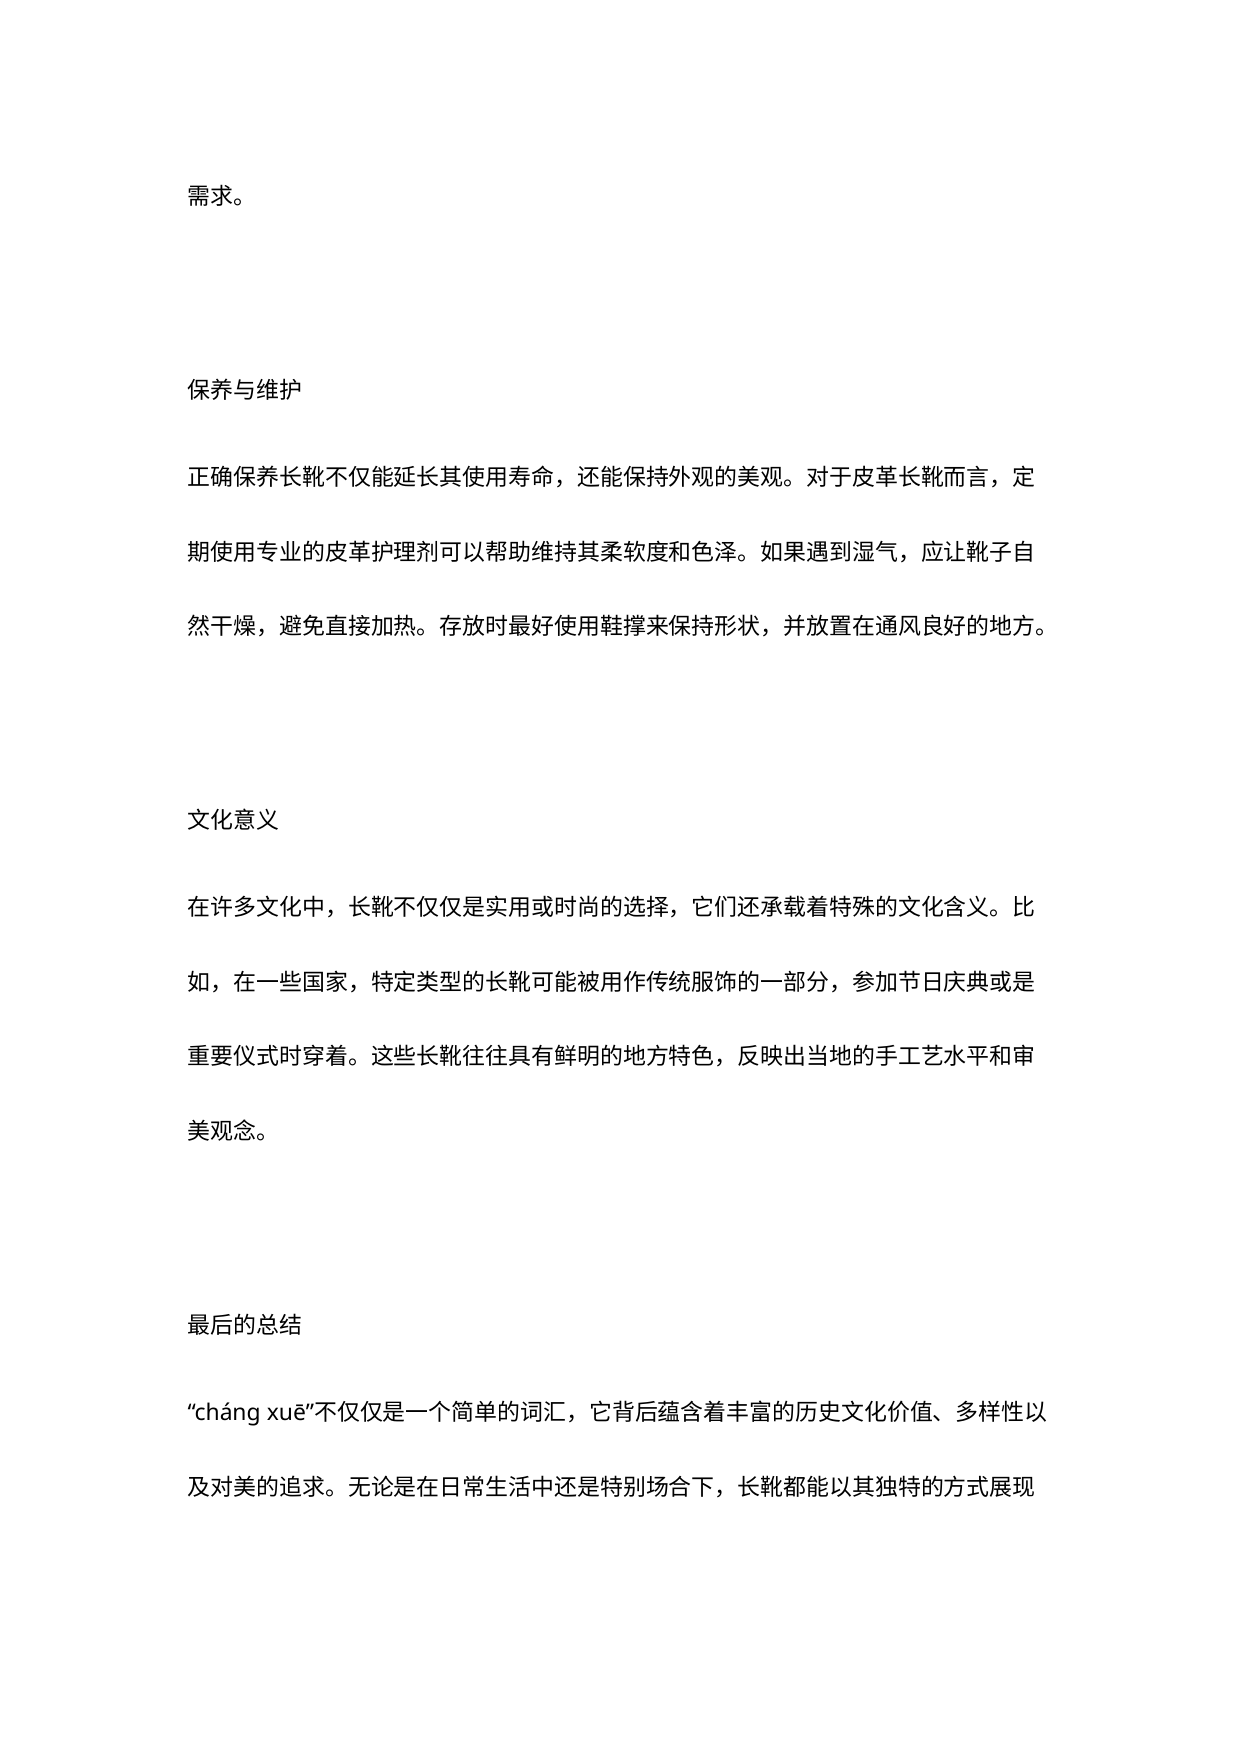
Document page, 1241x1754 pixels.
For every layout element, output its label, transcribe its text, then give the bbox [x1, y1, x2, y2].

text 文化意义 [187, 786, 1053, 851]
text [187, 1378, 1053, 1518]
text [187, 162, 1053, 227]
text 最后的总结 [187, 1291, 1053, 1356]
text 保养与维护 [187, 356, 1053, 421]
text 在许多文化中，长靴不仅仅是实用或时尚的选择，它们还承载着特殊的文化含义。比如，在一些国家，特定类型的长靴可能被用作传统服饰的一部分，参加节日庆典或是重要仪式时穿着。这些长靴往往具有鲜明的地方特色，反映出当地的手工艺水平和审美观念。 [187, 873, 1053, 1162]
text 正确保养长靴不仅能延长其使用寿命，还能保持外观的美观。对于皮革长靴而言，定期使用专业的皮革护理剂可以帮助维持其柔软度和色泽。如果遇到湿气，应让靴子自然干燥，避免直接加热。存放时最好使用鞋撑来保持形状，并放置在通风良好的地方。 [187, 443, 1053, 657]
